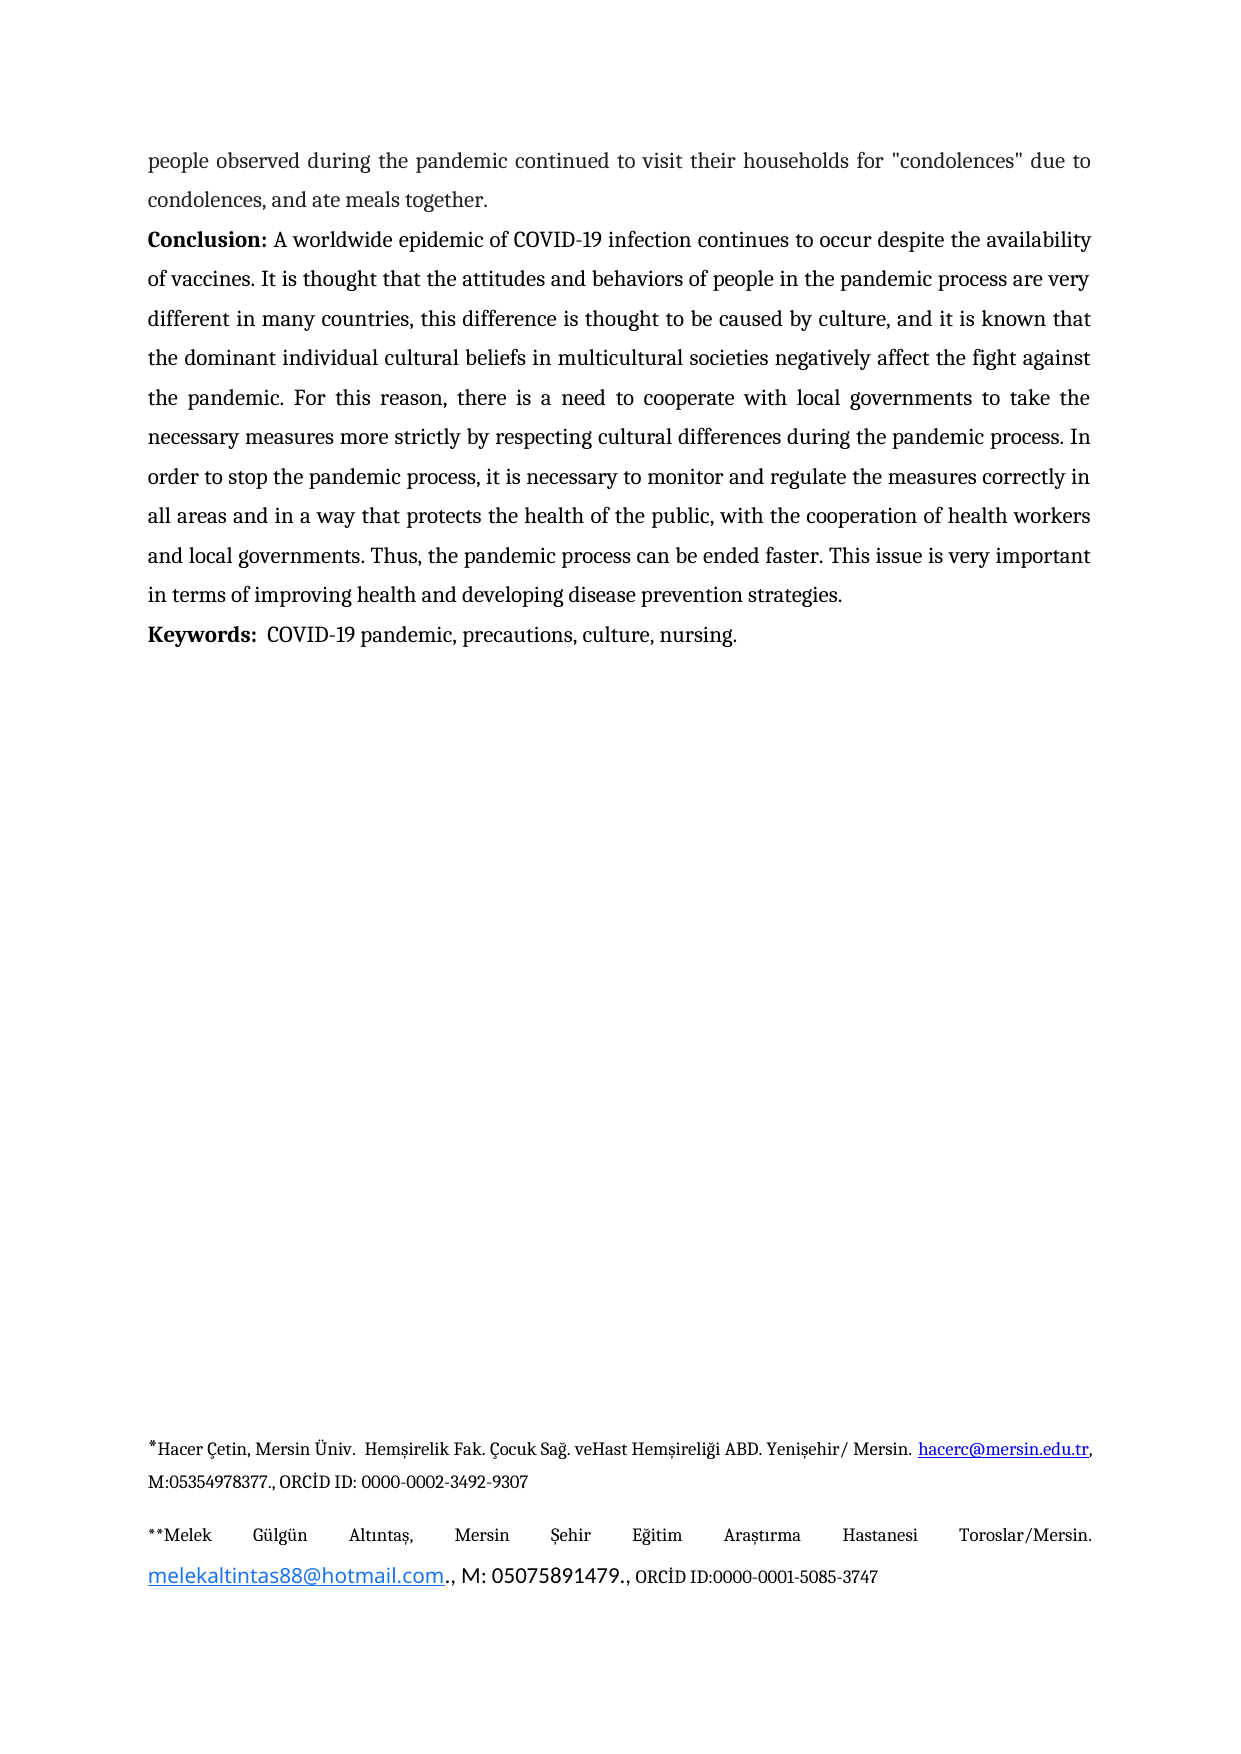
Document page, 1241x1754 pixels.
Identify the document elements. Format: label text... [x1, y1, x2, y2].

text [148, 148, 1093, 213]
text Keywords: COVID-19 pandemic, precautions, culture, nursing. [148, 621, 1093, 648]
text Conclusion: A worldwide epidemic of COVID-19 infection continues to occur despite the availability of vaccines. It is thought that the attitudes and behaviors of people in the pandemic process are very different in many countries, this difference is thought to be caused by culture, and it is known that the dominant individual cultural beliefs in multicultural societies negatively affect the fight against the pandemic. For this reason, there is a need to cooperate with local governments to take the necessary measures more strictly by respecting cultural differences during the pandemic process. In order to stop the pandemic process, it is necessary to monitor and regulate the measures correctly in all areas and in a way that protects the health of the public, with the cooperation of health workers and local governments. Thus, the pandemic process can be ended faster. This issue is very important in terms of improving health and developing disease prevention strategies. [148, 227, 1093, 608]
